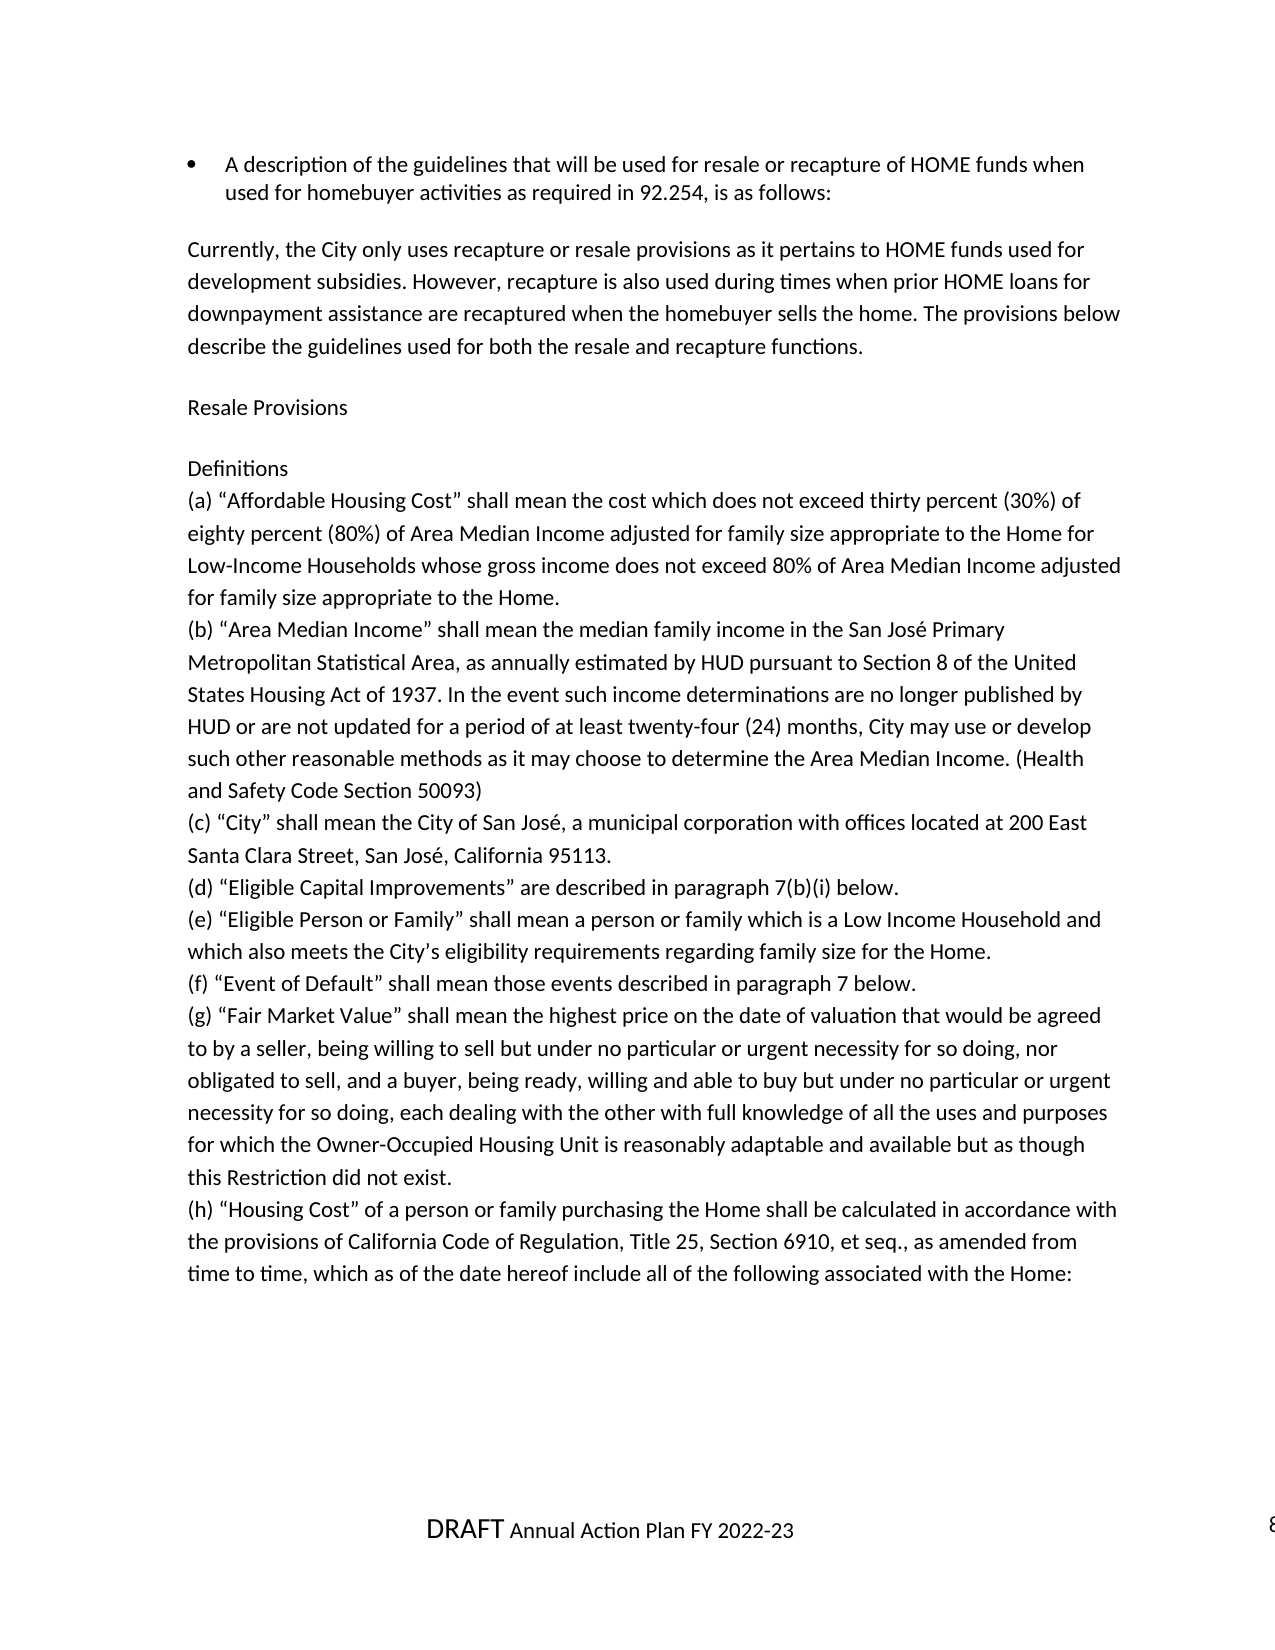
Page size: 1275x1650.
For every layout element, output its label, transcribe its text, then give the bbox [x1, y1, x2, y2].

text Currently, the City only uses recapture or resale provisions as it pertains to HOME funds used for development subsidies. However, recapture is also used during times when prior HOME loans for downpayment assistance are recaptured when the homebuyer sells the home. The provisions below describe the guidelines used for both the resale and recapture functions. [187, 235, 1125, 360]
text Resale Provisions [187, 393, 1125, 421]
text Definitions (a) “Affordable Housing Cost” shall mean the cost which does not exceed thirty percent (30%) of eighty percent (80%) of Area Median Income adjusted for family size appropriate to the Home for Low-Income Households whose gross income does not exceed 80% of Area Median Income adjusted for family size appropriate to the Home. (b) “Area Median Income” shall mean the median family income in the San José Primary Metropolitan Statistical Area, as annually estimated by HUD pursuant to Section 8 of the United States Housing Act of 1937. In the event such income determinations are no longer published by HUD or are not updated for a period of at least twenty-four (24) months, City may use or develop such other reasonable methods as it may choose to determine the Area Median Income. (Health and Safety Code Section 50093) (c) “City” shall mean the City of San José, a municipal corporation with offices located at 200 East Santa Clara Street, San José, California 95113. (d) “Eligible Capital Improvements” are described in paragraph 7(b)(i) below. (e) “Eligible Person or Family” shall mean a person or family which is a Low Income Household and which also meets the City’s eligibility requirements regarding family size for the Home. (f) “Event of Default” shall mean those events described in paragraph 7 below. (g) “Fair Market Value” shall mean the highest price on the date of valuation that would be agreed to by a seller, being willing to sell but under no particular or urgent necessity for so doing, nor obligated to sell, and a buyer, being ready, willing and able to buy but under no particular or urgent necessity for so doing, each dealing with the other with full knowledge of all the uses and purposes for which the Owner-Occupied Housing Unit is reasonably adaptable and available but as though this Restriction did not exist. (h) “Housing Cost” of a person or family purchasing the Home shall be calculated in accordance with the provisions of California Code of Regulation, Title 25, Section 6910, et seq., as amended from time to time, which as of the date hereof include all of the following associated with the Home: [187, 454, 1125, 1287]
list A description of the guidelines that will be used for resale or recapture of HOME funds when used for homebuyer activities as required in 92.254, is as follows: [187, 150, 1125, 206]
